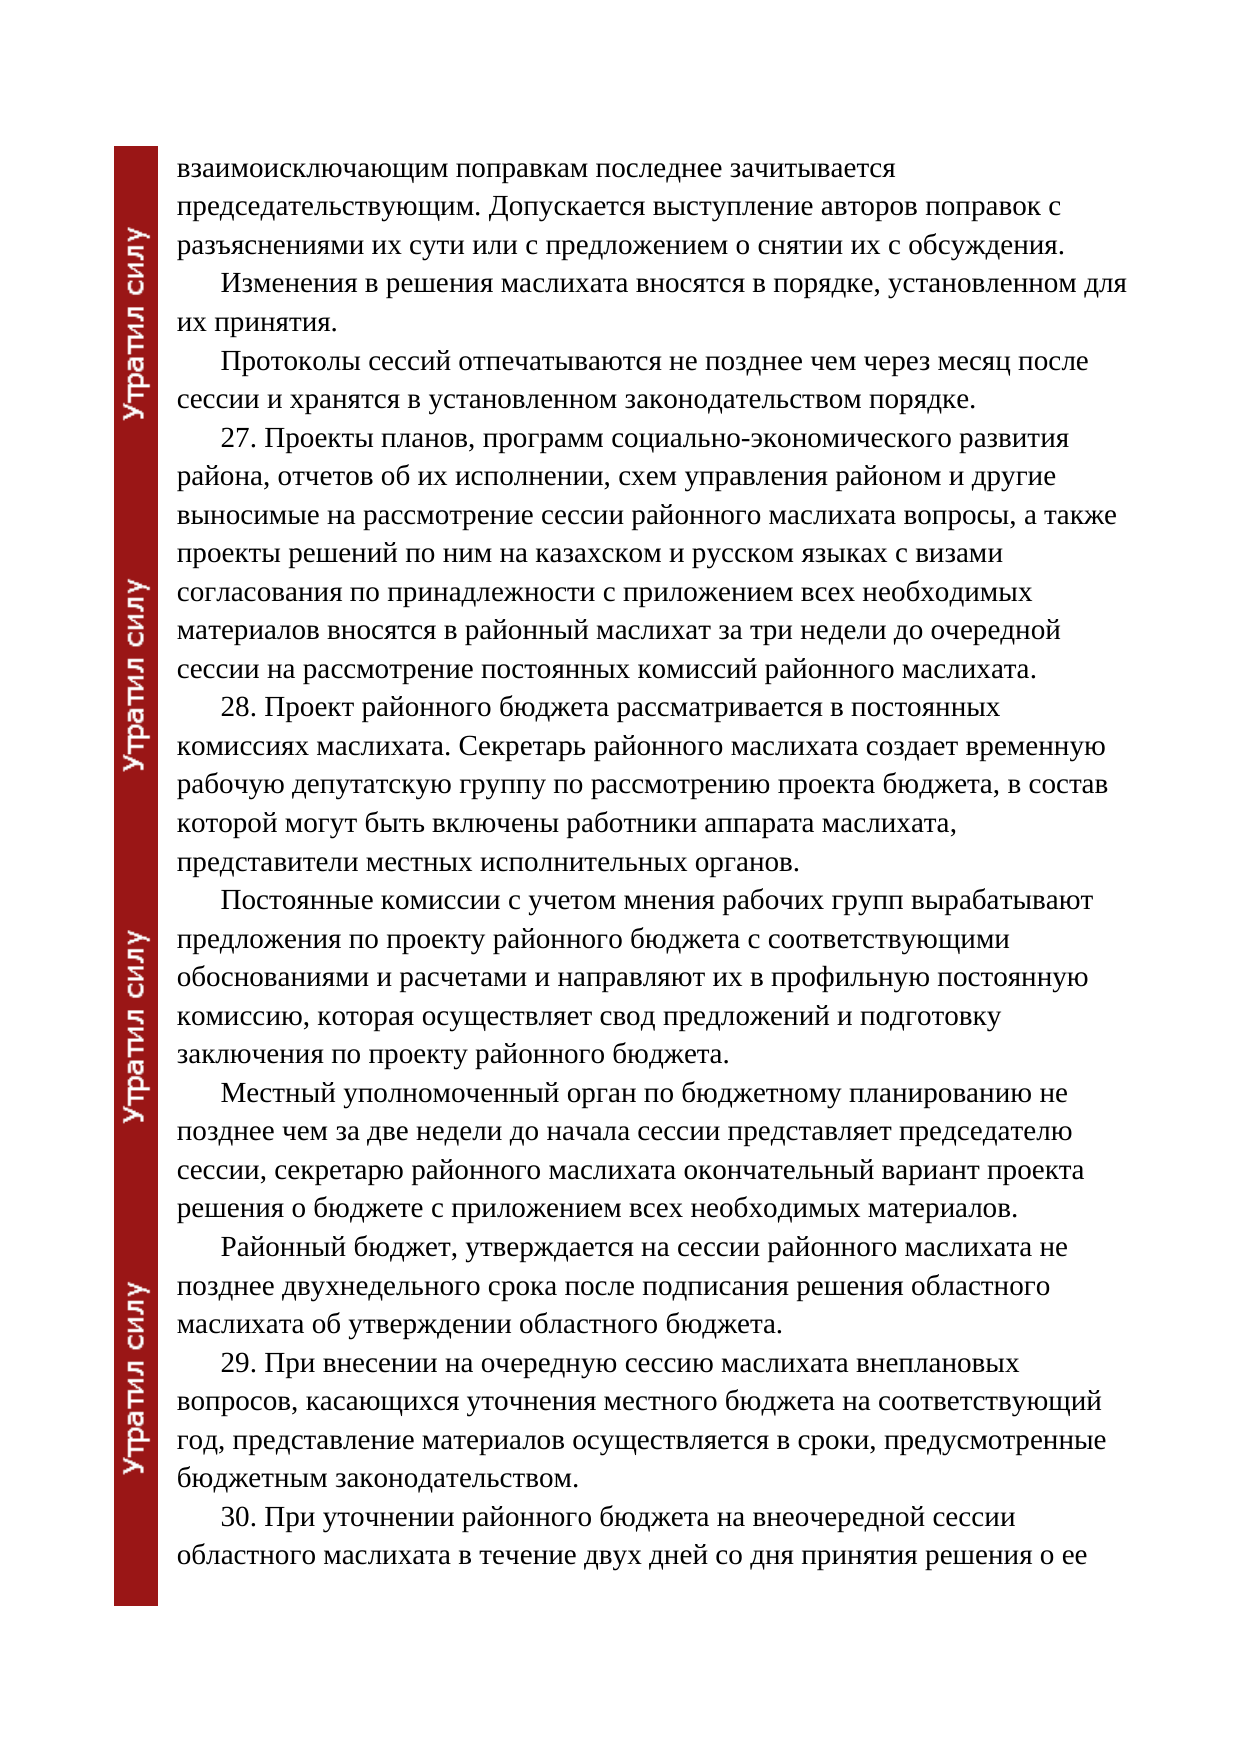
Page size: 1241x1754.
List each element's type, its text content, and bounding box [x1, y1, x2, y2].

picture [114, 1571, 158, 1606]
picture [114, 146, 158, 150]
